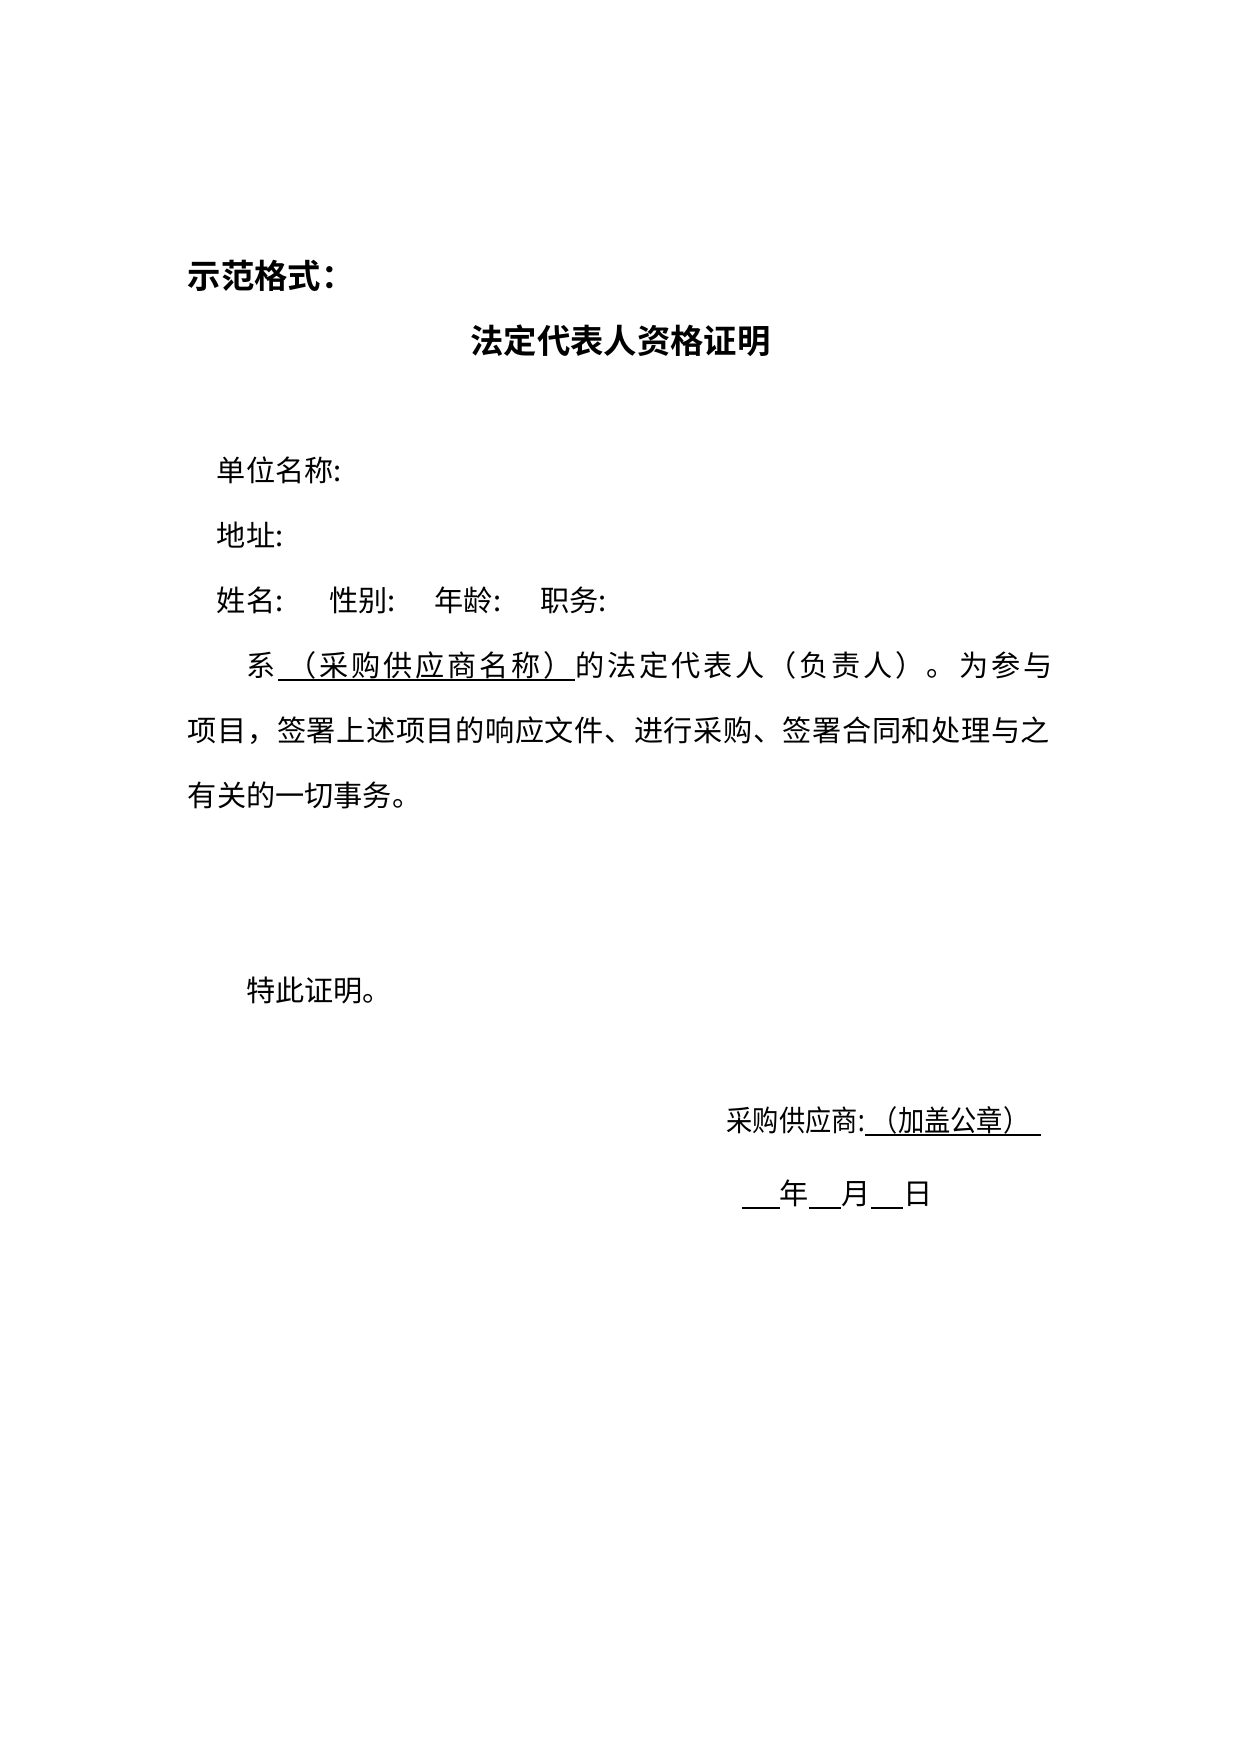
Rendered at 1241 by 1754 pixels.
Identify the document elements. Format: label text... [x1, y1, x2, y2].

text 系 （采购供应商名称）的法定代表人（负责人）。为参与 项目，签署上述项目的响应文件、进行采购、签署合同和处理与之有关的一切事务。 [188, 631, 1053, 826]
text 采购供应商: （加盖公章） [187, 1086, 1053, 1151]
text 法定代表人资格证明 [187, 306, 1053, 371]
text 单位名称: [187, 436, 1053, 501]
text 姓名: 性别: 年龄: 职务: [187, 566, 1053, 631]
text 特此证明。 [187, 956, 1053, 1021]
text 示范格式： [187, 241, 1053, 306]
text 地址: [187, 501, 1053, 566]
text 年 月 日 [187, 1151, 1053, 1218]
